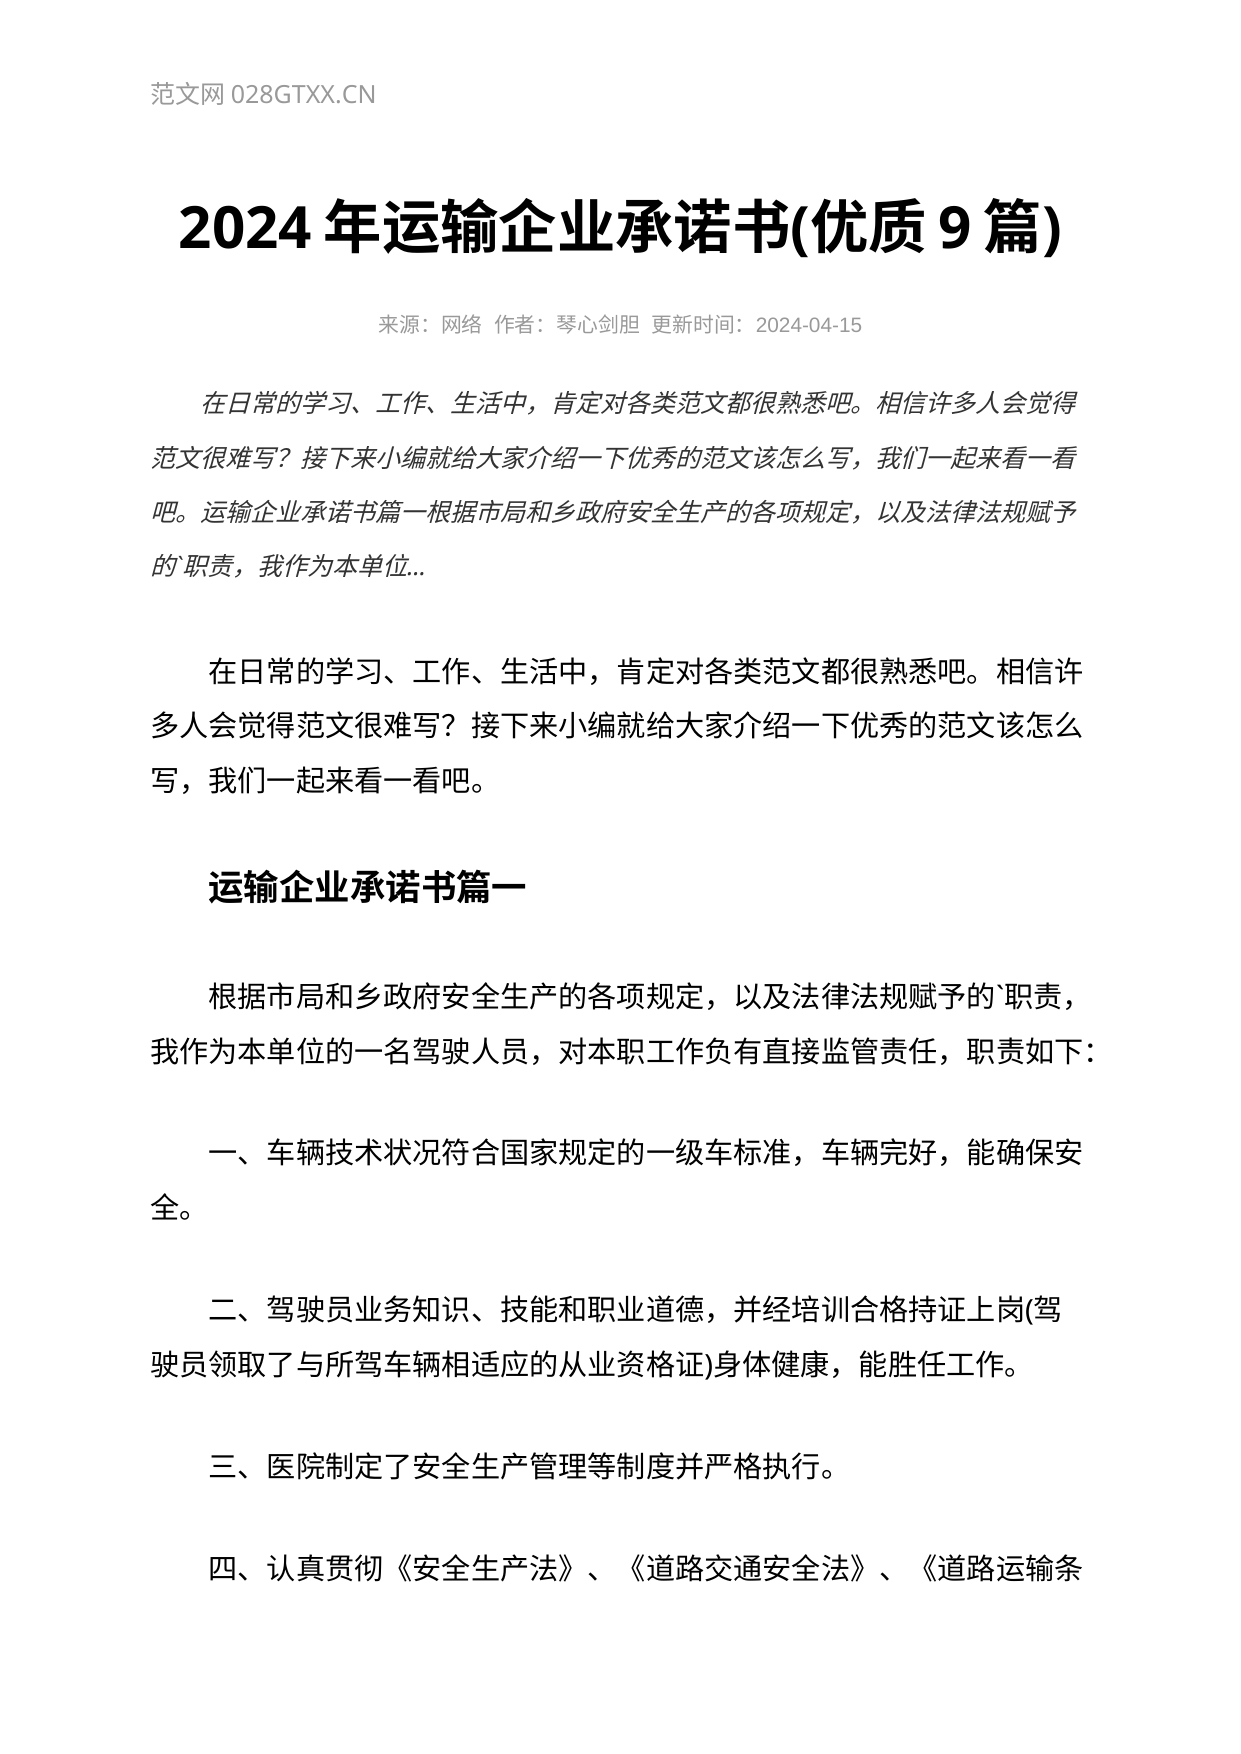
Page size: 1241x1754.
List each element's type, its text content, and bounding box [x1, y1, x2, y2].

text 根据市局和乡政府安全生产的各项规定，以及法律法规赋予的`职责，我作为本单位的一名驾驶人员，对本职工作负有直接监管责任，职责如下： [150, 973, 1090, 1070]
text 二、驾驶员业务知识、技能和职业道德，并经培训合格持证上岗(驾驶员领取了与所驾车辆相适应的从业资格证)身体健康，能胜任工作。 [150, 1287, 1090, 1384]
text 在日常的学习、工作、生活中，肯定对各类范文都很熟悉吧。相信许多人会觉得范文很难写？接下来小编就给大家介绍一下优秀的范文该怎么写，我们一起来看一看吧。运输企业承诺书篇一根据市局和乡政府安全生产的各项规定，以及法律法规赋予的`职责，我作为本单位... [150, 384, 1090, 583]
text 三、医院制定了安全生产管理等制度并严格执行。 [150, 1443, 1090, 1486]
text 在日常的学习、工作、生活中，肯定对各类范文都很熟悉吧。相信许多人会觉得范文很难写？接下来小编就给大家介绍一下优秀的范文该怎么写，我们一起来看一看吧。 [150, 648, 1090, 800]
subtitle 2024年运输企业承诺书(优质9篇) [150, 181, 1090, 266]
text 一、车辆技术状况符合国家规定的一级车标准，车辆完好，能确保安全。 [150, 1130, 1090, 1227]
text 来源：网络 作者：琴心剑胆 更新时间：2024-04-15 [150, 313, 1090, 337]
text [150, 1545, 1090, 1588]
text 运输企业承诺书篇一 [150, 860, 1090, 911]
